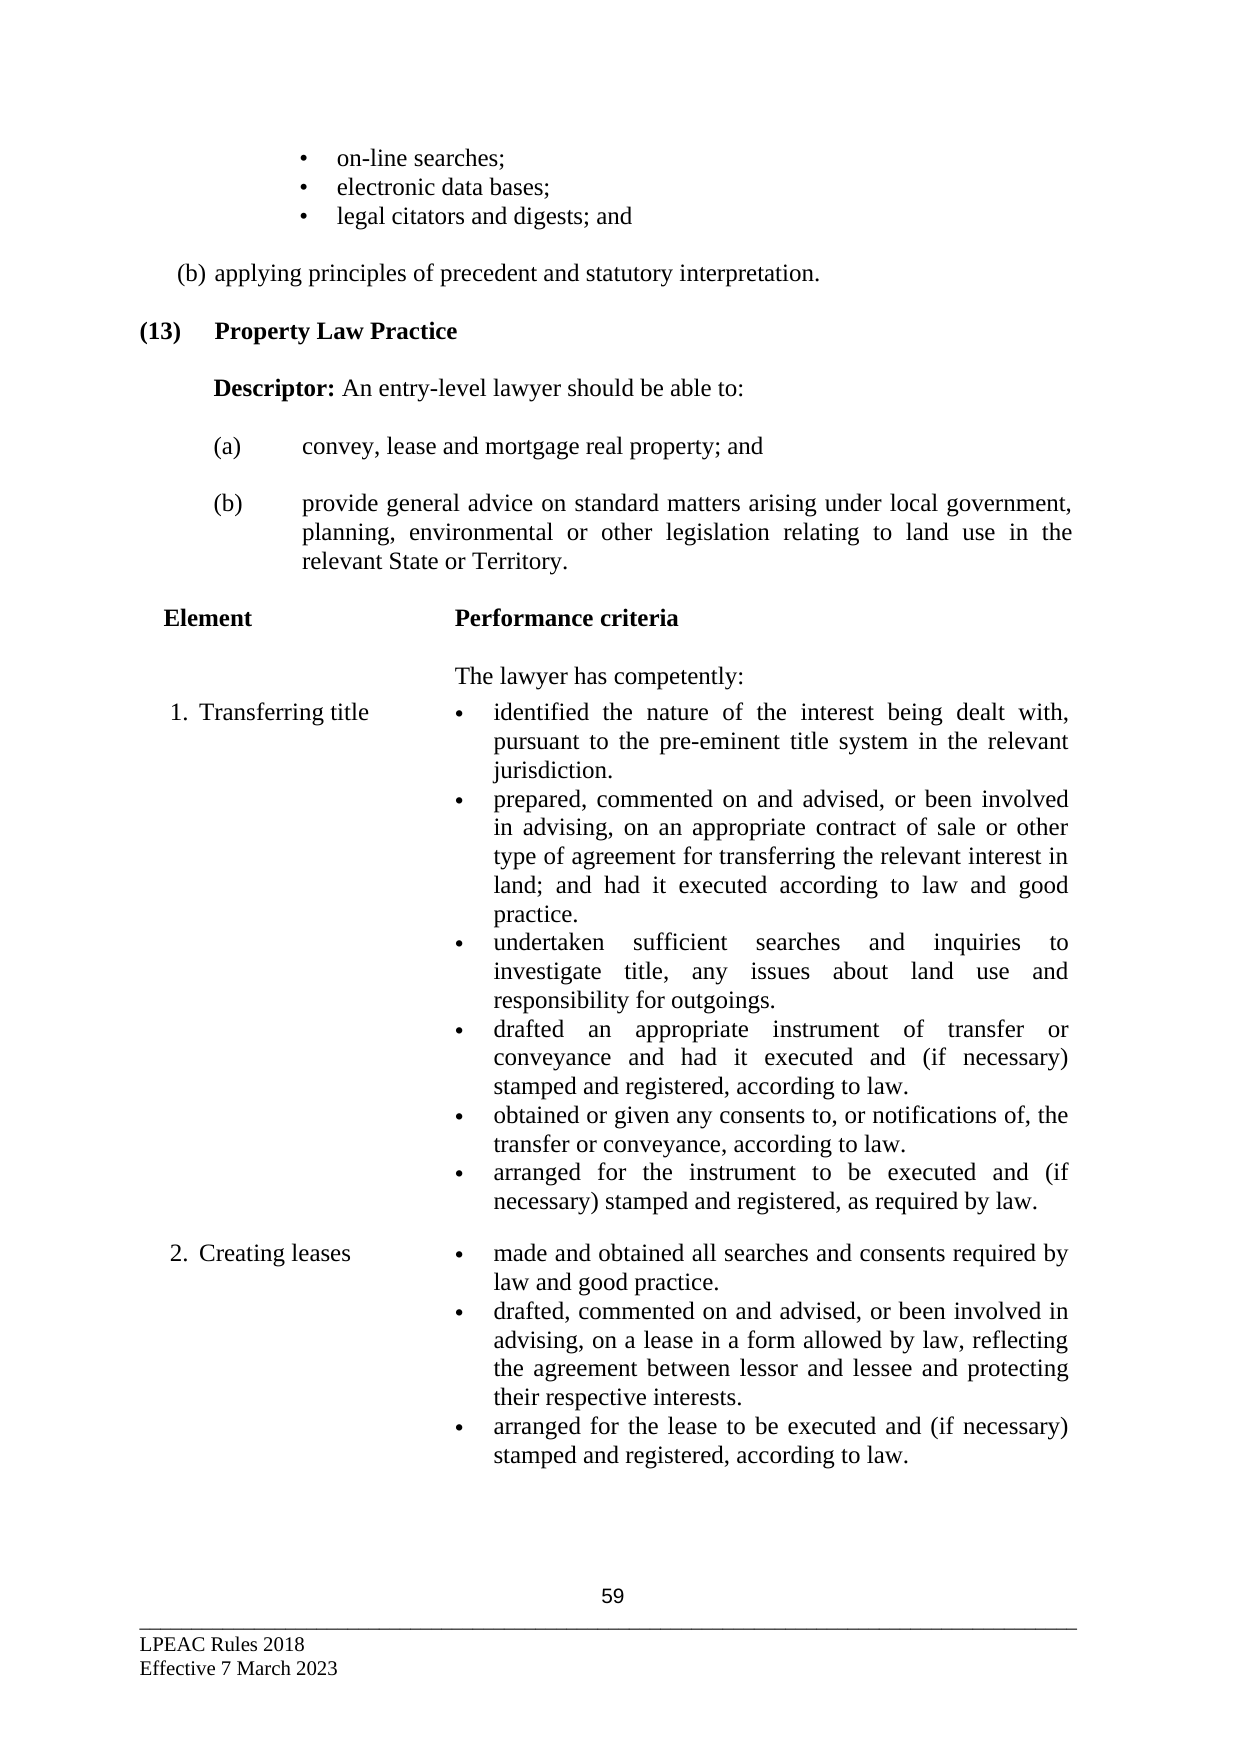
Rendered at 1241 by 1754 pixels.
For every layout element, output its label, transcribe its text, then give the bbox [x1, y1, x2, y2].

list legal citators and digests; and [299, 201, 1065, 230]
table_header Element [139, 604, 442, 697]
subtitle Property Law Practice [139, 316, 1086, 345]
list provide general advice on standard matters arising under local government, planning, environmental or other legislation relating to land use in the relevant State or Territory. [213, 488, 1073, 575]
table_cell made and obtained all searches and consents required by law and good practice. drafted, commented on and advised, or been involved in advising, on a lease in a form allowed by law, reflecting the agreement between lessor and lessee and protecting their respective interests. arranged for the lease to be executed and (if necessary) stamped and registered, according to law. [442, 1239, 1086, 1475]
table_cell identified the nature of the interest being dealt with, pursuant to the pre-eminent title system in the relevant jurisdiction. prepared, commented on and advised, or been involved in advising, on an appropriate contract of sale or other type of agreement for transferring the relevant interest in land; and had it executed according to law and good practice. undertaken sufficient searches and inquiries to investigate title, any issues about land use and responsibility for outgoings. drafted an appropriate instrument of transfer or conveyance and had it executed and (if necessary) stamped and registered, according to law. obtained or given any consents to, or notifications of, the transfer or conveyance, according to law. arranged for the instrument to be executed and (if necessary) stamped and registered, as required by law. [442, 698, 1086, 1238]
table_header Performance criteria The lawyer has competently: [442, 604, 1086, 697]
table_cell Transferring title [139, 698, 442, 1238]
text Descriptor: An entry-level lawyer should be able to: [213, 373, 1073, 402]
list on-line searches; [299, 143, 1065, 172]
list applying principles of precedent and statutory interpretation. [177, 258, 1070, 287]
table_cell Creating leases [139, 1239, 442, 1475]
list electronic data bases; [299, 172, 1065, 201]
list convey, lease and mortgage real property; and [213, 431, 1073, 460]
